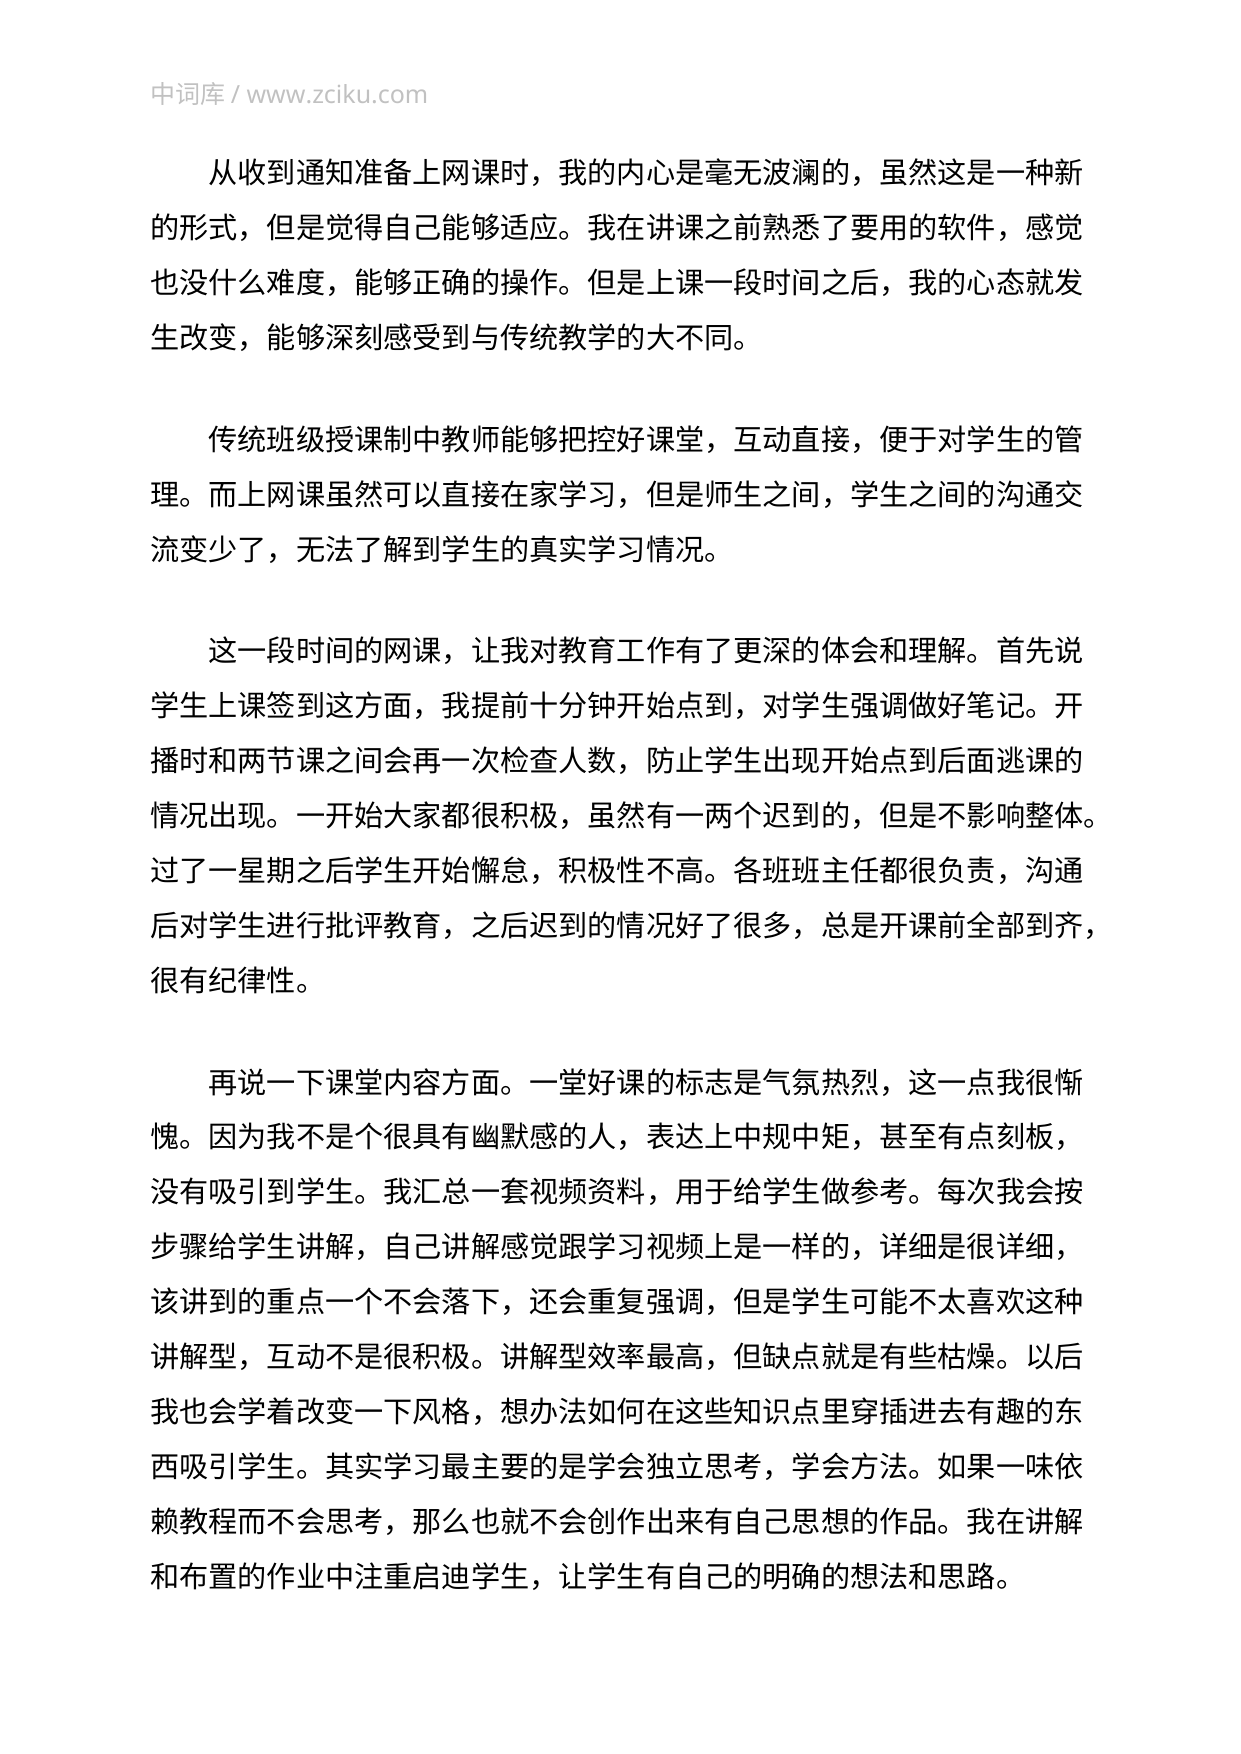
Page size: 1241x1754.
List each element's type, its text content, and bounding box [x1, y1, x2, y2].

text 传统班级授课制中教师能够把控好课堂，互动直接，便于对学生的管理。而上网课虽然可以直接在家学习，但是师生之间，学生之间的沟通交流变少了，无法了解到学生的真实学习情况。 [150, 416, 1090, 568]
text 从收到通知准备上网课时，我的内心是毫无波澜的，虽然这是一种新的形式，但是觉得自己能够适应。我在讲课之前熟悉了要用的软件，感觉也没什么难度，能够正确的操作。但是上课一段时间之后，我的心态就发生改变，能够深刻感受到与传统教学的大不同。 [150, 150, 1090, 357]
text 再说一下课堂内容方面。一堂好课的标志是气氛热烈，这一点我很惭愧。因为我不是个很具有幽默感的人，表达上中规中矩，甚至有点刻板，没有吸引到学生。我汇总一套视频资料，用于给学生做参考。每次我会按步骤给学生讲解，自己讲解感觉跟学习视频上是一样的，详细是很详细，该讲到的重点一个不会落下，还会重复强调，但是学生可能不太喜欢这种讲解型，互动不是很积极。讲解型效率最高，但缺点就是有些枯燥。以后我也会学着改变一下风格，想办法如何在这些知识点里穿插进去有趣的东西吸引学生。其实学习最主要的是学会独立思考，学会方法。如果一味依赖教程而不会思考，那么也就不会创作出来有自己思想的作品。我在讲解和布置的作业中注重启迪学生，让学生有自己的明确的想法和思路。 [150, 1059, 1090, 1596]
text 这一段时间的网课，让我对教育工作有了更深的体会和理解。首先说学生上课签到这方面，我提前十分钟开始点到，对学生强调做好笔记。开播时和两节课之间会再一次检查人数，防止学生出现开始点到后面逃课的情况出现。一开始大家都很积极，虽然有一两个迟到的，但是不影响整体。过了一星期之后学生开始懈怠，积极性不高。各班班主任都很负责，沟通后对学生进行批评教育，之后迟到的情况好了很多，总是开课前全部到齐，很有纪律性。 [150, 628, 1090, 1000]
